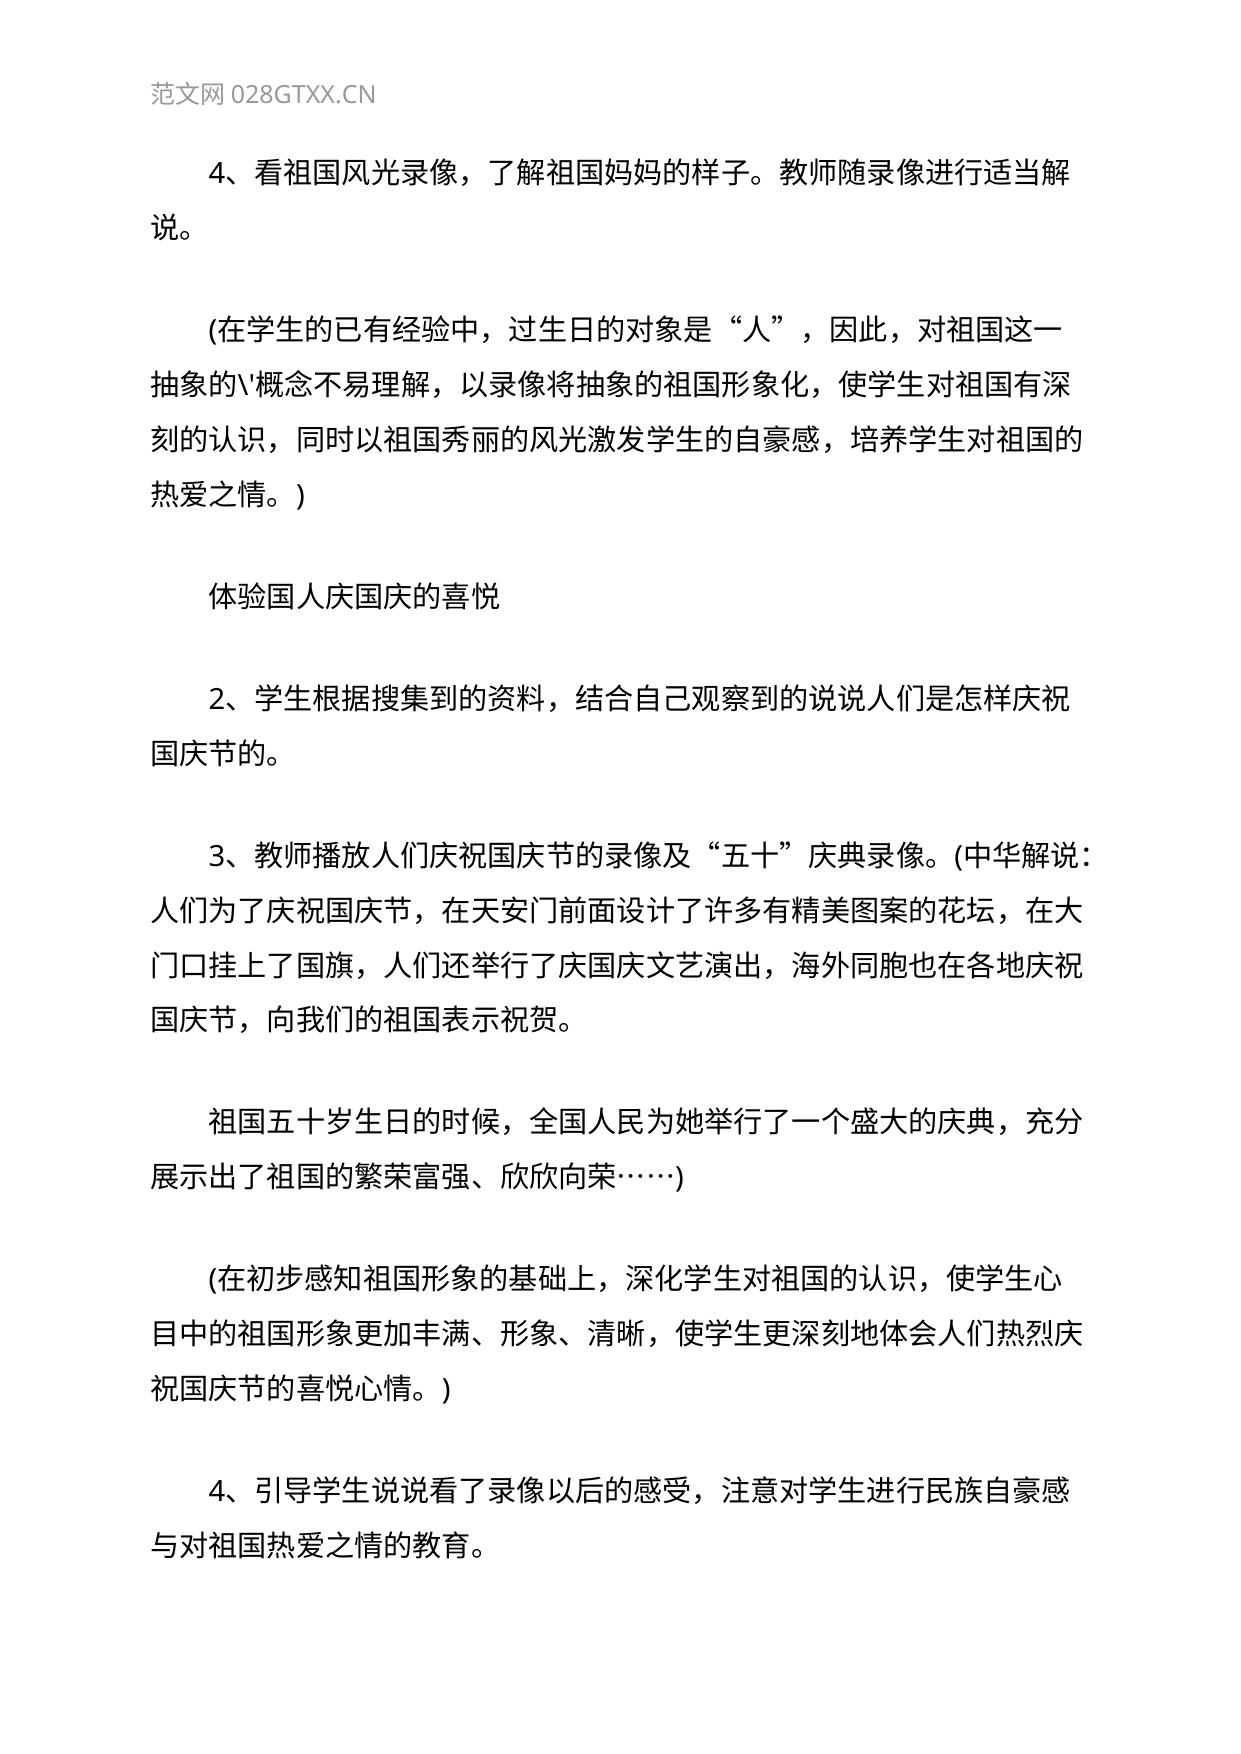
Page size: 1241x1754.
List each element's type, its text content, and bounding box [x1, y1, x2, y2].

text 体验国人庆国庆的喜悦 [150, 574, 1090, 616]
text 4、引导学生说说看了录像以后的感受，注意对学生进行民族自豪感与对祖国热爱之情的教育。 [150, 1467, 1090, 1565]
text 2、学生根据搜集到的资料，结合自己观察到的说说人们是怎样庆祝国庆节的。 [150, 675, 1090, 773]
text (在初步感知祖国形象的基础上，深化学生对祖国的认识，使学生心目中的祖国形象更加丰满、形象、清晰，使学生更深刻地体会人们热烈庆祝国庆节的喜悦心情。) [150, 1256, 1090, 1408]
text 4、看祖国风光录像，了解祖国妈妈的样子。教师随录像进行适当解说。 [150, 150, 1090, 247]
text 祖国五十岁生日的时候，全国人民为她举行了一个盛大的庆典，充分展示出了祖国的繁荣富强、欣欣向荣……) [150, 1099, 1090, 1196]
text 3、教师播放人们庆祝国庆节的录像及“五十”庆典录像。(中华解说：人们为了庆祝国庆节，在天安门前面设计了许多有精美图案的花坛，在大门口挂上了国旗，人们还举行了庆国庆文艺演出，海外同胞也在各地庆祝国庆节，向我们的祖国表示祝贺。 [150, 832, 1090, 1039]
text (在学生的已有经验中，过生日的对象是“人”，因此，对祖国这一抽象的\'概念不易理解，以录像将抽象的祖国形象化，使学生对祖国有深刻的认识，同时以祖国秀丽的风光激发学生的自豪感，培养学生对祖国的热爱之情。) [150, 307, 1090, 514]
